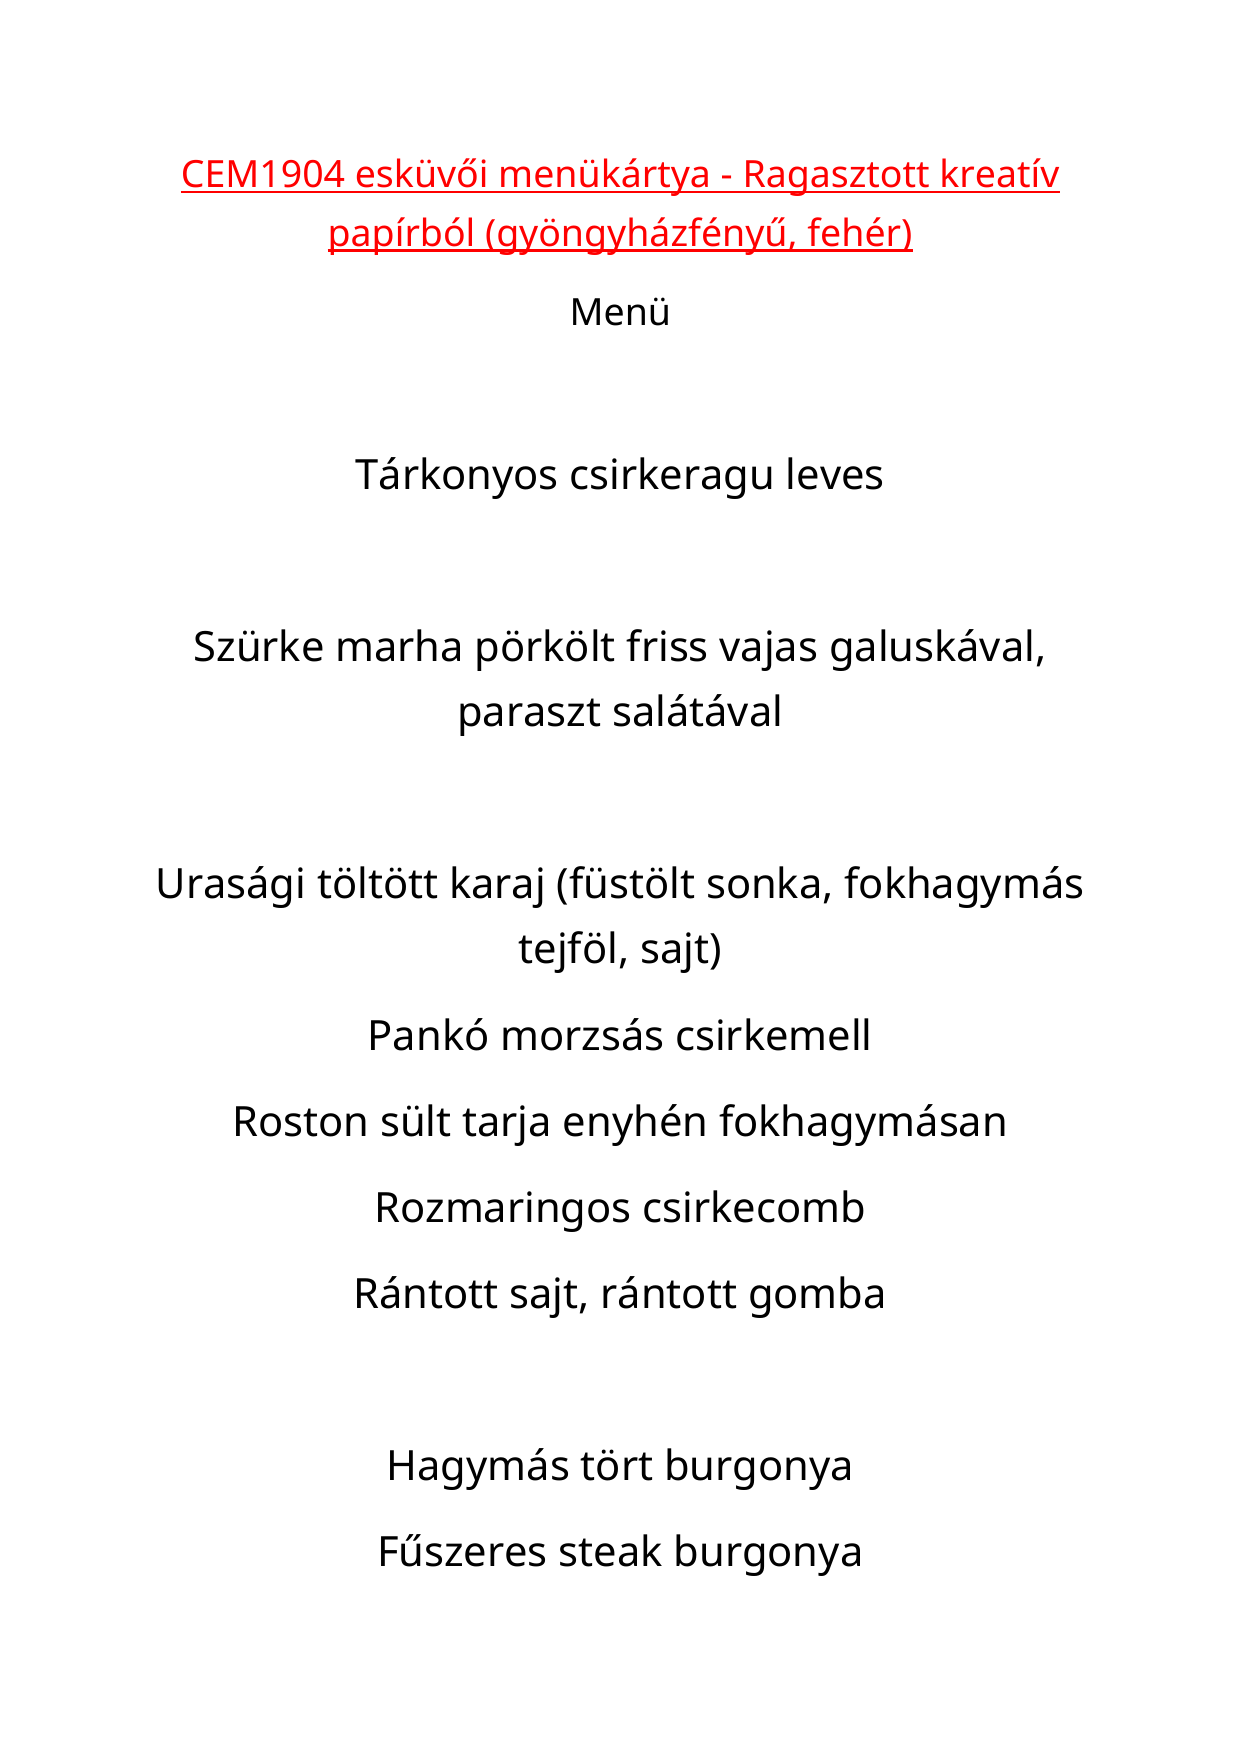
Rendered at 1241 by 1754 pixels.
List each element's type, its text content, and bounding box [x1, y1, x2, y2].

text Hagymás tört burgonya [148, 1436, 1093, 1492]
text Rozmaringos csirkecomb [148, 1177, 1093, 1234]
text Roston sült tarja enyhén fokhagymásan [148, 1091, 1093, 1148]
text Szürke marha pörkölt friss vajas galuskával, paraszt salátával [148, 617, 1093, 739]
text Menü [148, 286, 1093, 337]
text Rántott sajt, rántott gomba [148, 1263, 1093, 1320]
text Urasági töltött karaj (füstölt sonka, fokhagymás tejföl, sajt) [148, 854, 1093, 976]
text Pankó morzsás csirkemell [148, 1005, 1093, 1062]
text CEM1904 esküvői menükártya - Ragasztott kreatív papírból (gyöngyházfényű, fehér) [148, 148, 1093, 257]
text Tárkonyos csirkeragu leves [148, 445, 1093, 501]
text Fűszeres steak burgonya [148, 1522, 1093, 1578]
